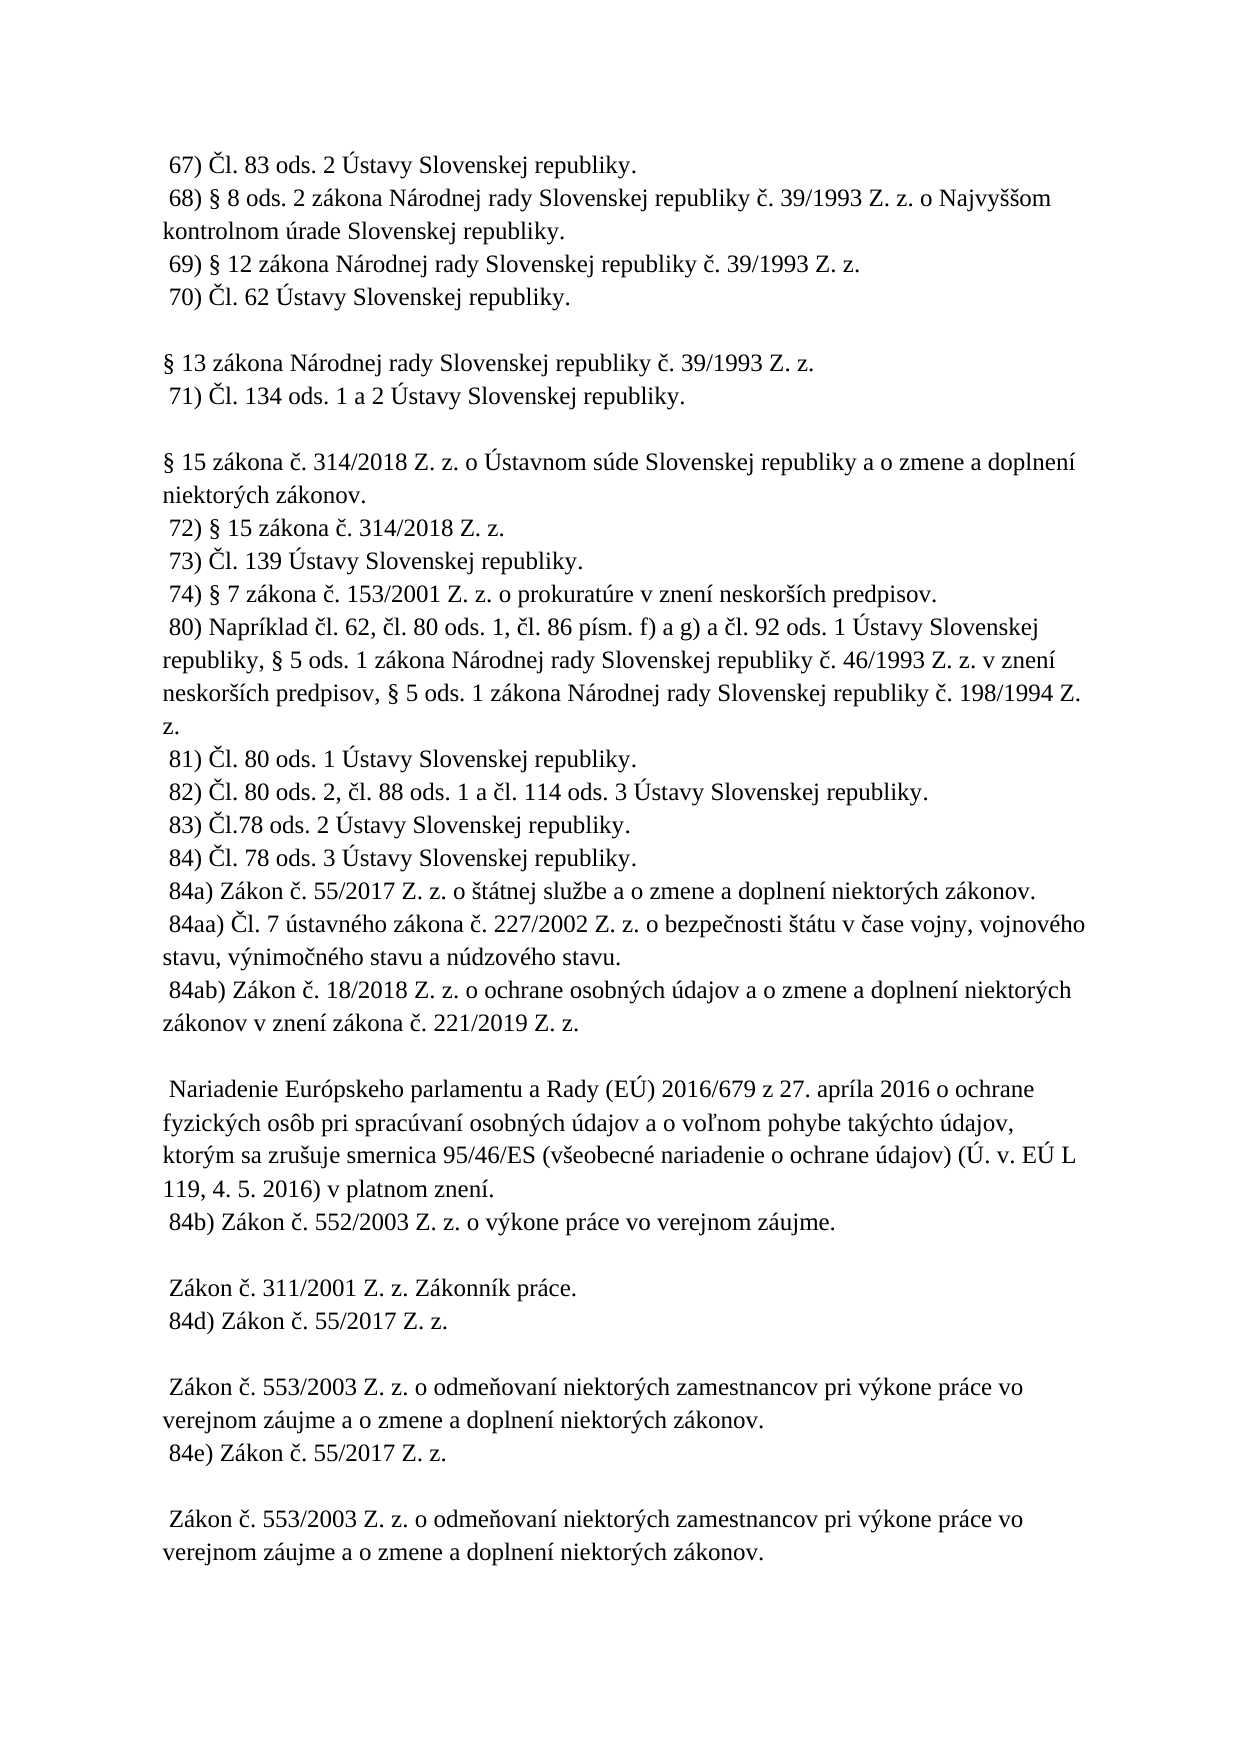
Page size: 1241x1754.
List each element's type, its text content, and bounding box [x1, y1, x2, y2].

text 74) § 7 zákona č. 153/2001 Z. z. o prokuratúre v znení neskorších predpisov. [162, 579, 1090, 608]
text 69) § 12 zákona Národnej rady Slovenskej republiky č. 39/1993 Z. z. [162, 249, 1090, 278]
text Zákon č. 311/2001 Z. z. Zákonník práce. [162, 1273, 1090, 1301]
text § 13 zákona Národnej rady Slovenskej republiky č. 39/1993 Z. z. [162, 348, 1090, 377]
text 82) Čl. 80 ods. 2, čl. 88 ods. 1 a čl. 114 ods. 3 Ústavy Slovenskej republiky. [162, 777, 1090, 806]
text Nariadenie Európskeho parlamentu a Rady (EÚ) 2016/679 z 27. apríla 2016 o ochrane fyzických osôb pri spracúvaní osobných údajov a o voľnom pohybe takýchto údajov, ktorým sa zrušuje smernica 95/46/ES (všeobecné nariadenie o ochrane údajov) (Ú. v. EÚ L 119, 4. 5. 2016) v platnom znení. [162, 1074, 1090, 1202]
text Zákon č. 553/2003 Z. z. o odmeňovaní niektorých zamestnancov pri výkone práce vo verejnom záujme a o zmene a doplnení niektorých zákonov. [162, 1504, 1090, 1566]
text 84e) Zákon č. 55/2017 Z. z. [162, 1438, 1090, 1467]
text § 15 zákona č. 314/2018 Z. z. o Ústavnom súde Slovenskej republiky a o zmene a doplnení niektorých zákonov. [162, 447, 1090, 509]
text 70) Čl. 62 Ústavy Slovenskej republiky. [162, 282, 1090, 311]
text 72) § 15 zákona č. 314/2018 Z. z. [162, 513, 1090, 542]
text 83) Čl.78 ods. 2 Ústavy Slovenskej republiky. [162, 810, 1090, 839]
text 84) Čl. 78 ods. 3 Ústavy Slovenskej republiky. [162, 843, 1090, 872]
text 67) Čl. 83 ods. 2 Ústavy Slovenskej republiky. [162, 150, 1090, 179]
text 84ab) Zákon č. 18/2018 Z. z. o ochrane osobných údajov a o zmene a doplnení niektorých zákonov v znení zákona č. 221/2019 Z. z. [162, 976, 1090, 1037]
text 81) Čl. 80 ods. 1 Ústavy Slovenskej republiky. [162, 744, 1090, 773]
text 68) § 8 ods. 2 zákona Národnej rady Slovenskej republiky č. 39/1993 Z. z. o Najvyššom kontrolnom úrade Slovenskej republiky. [162, 183, 1090, 245]
text 73) Čl. 139 Ústavy Slovenskej republiky. [162, 546, 1090, 575]
text 84a) Zákon č. 55/2017 Z. z. o štátnej službe a o zmene a doplnení niektorých zákonov. [162, 876, 1090, 905]
text 84b) Zákon č. 552/2003 Z. z. o výkone práce vo verejnom záujme. [162, 1207, 1090, 1235]
text Zákon č. 553/2003 Z. z. o odmeňovaní niektorých zamestnancov pri výkone práce vo verejnom záujme a o zmene a doplnení niektorých zákonov. [162, 1372, 1090, 1433]
text 80) Napríklad čl. 62, čl. 80 ods. 1, čl. 86 písm. f) a g) a čl. 92 ods. 1 Ústavy Slovenskej republiky, § 5 ods. 1 zákona Národnej rady Slovenskej republiky č. 46/1993 Z. z. v znení neskorších predpisov, § 5 ods. 1 zákona Národnej rady Slovenskej republiky č. 198/1994 Z. z. [162, 612, 1090, 740]
text 71) Čl. 134 ods. 1 a 2 Ústavy Slovenskej republiky. [162, 381, 1090, 410]
text 84d) Zákon č. 55/2017 Z. z. [162, 1306, 1090, 1334]
text 84aa) Čl. 7 ústavného zákona č. 227/2002 Z. z. o bezpečnosti štátu v čase vojny, vojnového stavu, výnimočného stavu a núdzového stavu. [162, 909, 1090, 971]
